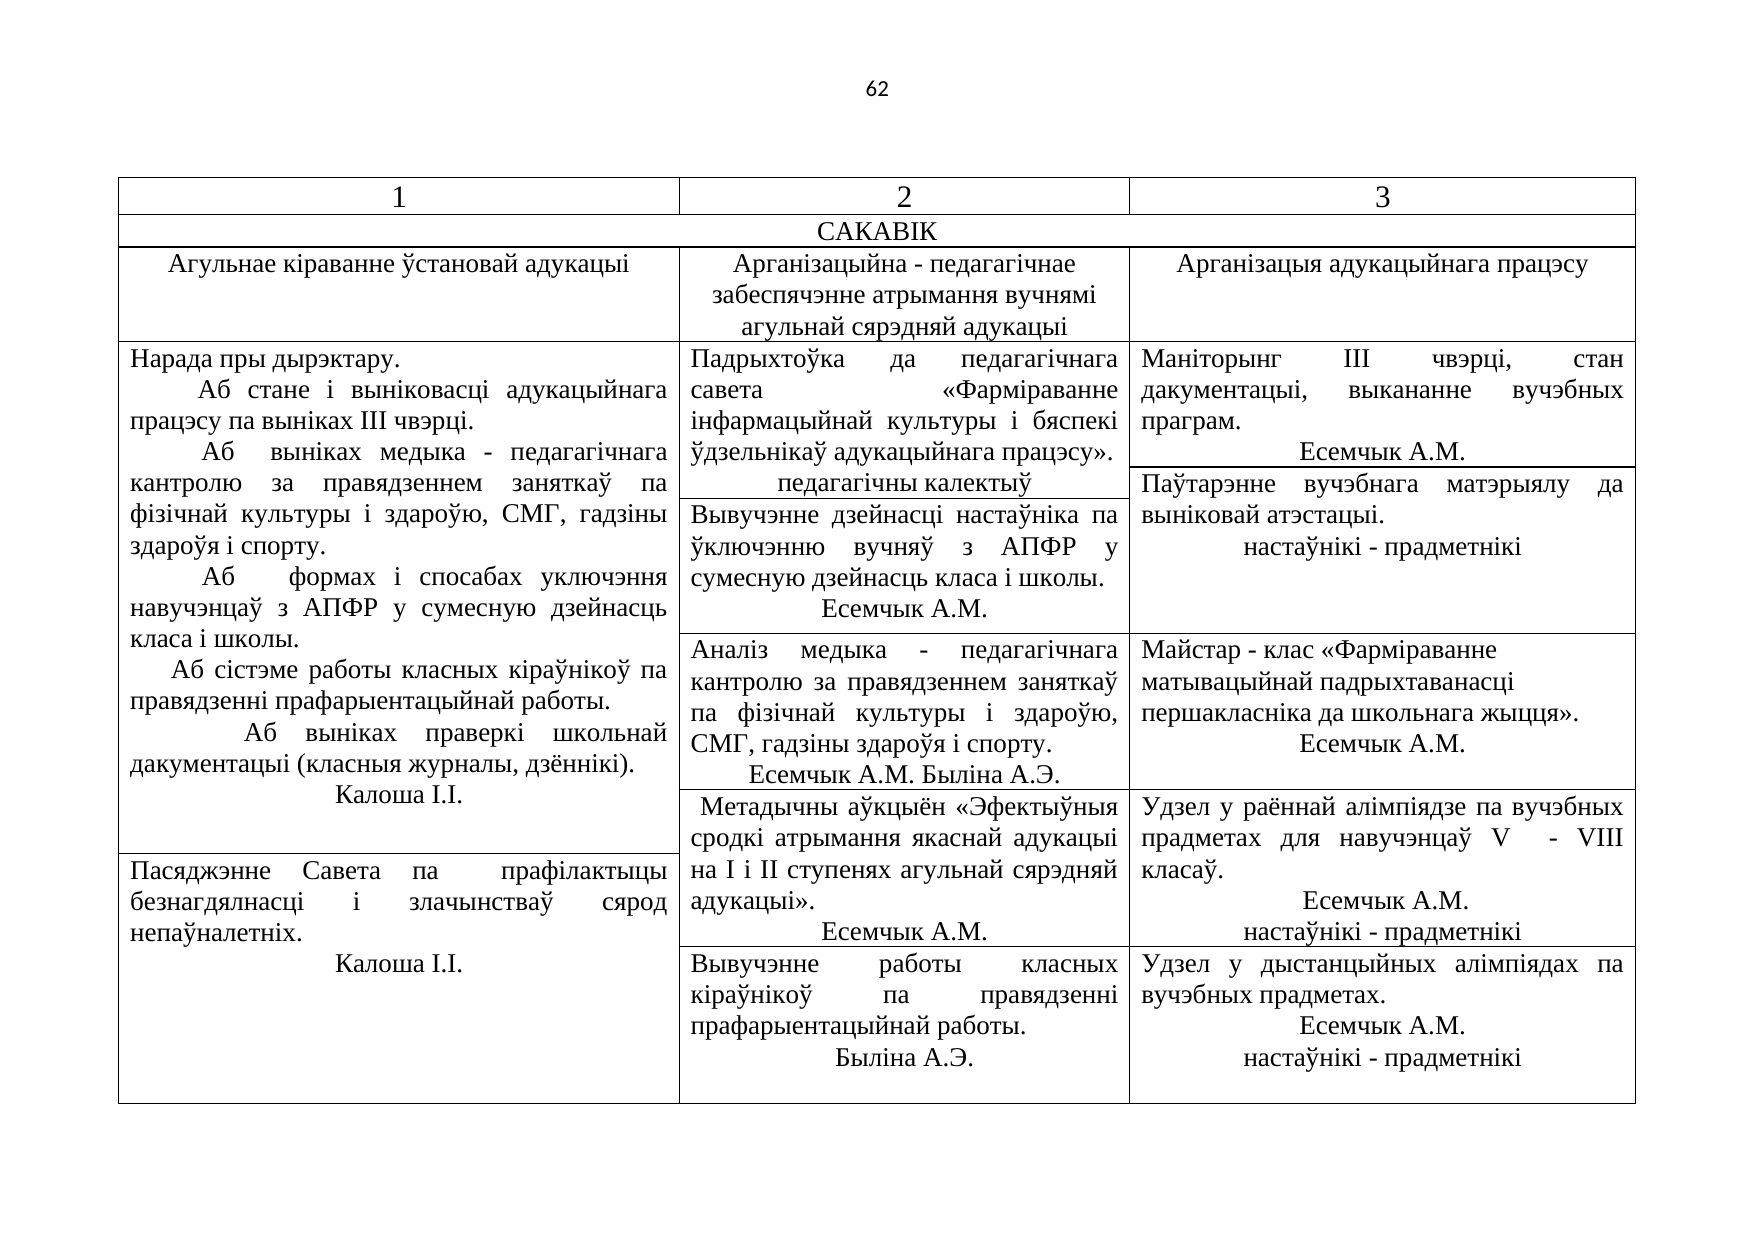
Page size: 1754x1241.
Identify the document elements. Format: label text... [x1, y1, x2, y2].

table_cell САКАВІК [119, 215, 1635, 246]
table_cell Вывучэнне работы класных кіраўнікоў па правядзенні прафарыентацыйнай работы. Быліна А.Э. [680, 947, 1129, 1103]
table_cell Падрыхтоўка да педагагічнага савета «Фарміраванне інфармацыйнай культуры і бяспекі ўдзельнікаў адукацыйнага працэсу». педагагічны калектыў [680, 342, 1129, 498]
table_cell Майстар - клас «Фарміраванне матывацыйнай падрыхтаванасці першакласніка да школьнага жыцця». Есемчык А.М. [1130, 634, 1635, 789]
table_cell Вывучэнне дзейнасці настаўніка па ўключэнню вучняў з АПФР у сумесную дзейнасць класа і школы. Есемчык А.М. [680, 499, 1129, 633]
table_cell Арганізацыйна - педагагічнае забеспячэнне атрымання вучнямі агульнай сярэдняй адукацыі [680, 248, 1129, 341]
table_cell Нарада пры дырэктару. Аб стане і выніковасці адукацыйнага працэсу па выніках ІІІ чвэрці. Аб выніках медыка - педагагічнага кантролю за правядзеннем заняткаў па фізічнай культуры і здароўю, СМГ, гадзіны здароўя і спорту. Аб формах і спосабах уключэння навучэнцаў з АПФР у сумесную дзейнасць класа і школы. Аб сістэме работы класных кіраўнікоў па правядзенні прафарыентацыйнай работы. Аб выніках праверкі школьнай дакументацыі (класныя журналы, дзённікі). Калоша І.І. [119, 342, 679, 853]
table_header 2 [680, 178, 1129, 214]
table_cell Удзел у дыстанцыйных алімпіядах па вучэбных прадметах. Есемчык А.М. настаўнікі - прадметнікі [1130, 947, 1635, 1103]
table_cell Пасяджэнне Савета па прафілактыцы безнагдялнасці і злачынстваў сярод непаўналетніх. Калоша І.І. [119, 854, 679, 1103]
table_header 3 [1130, 178, 1635, 214]
table_cell Удзел у раённай алімпіядзе па вучэбных прадметах для навучэнцаў V - VІІІ класаў. Есемчык А.М. настаўнікі - прадметнікі [1130, 790, 1635, 946]
table_header 1 [119, 178, 679, 214]
table_cell Агульнае кіраванне ўстановай адукацыі [119, 248, 679, 341]
table_cell Арганізацыя адукацыйнага працэсу [1130, 248, 1635, 341]
table_cell Аналіз медыка - педагагічнага кантролю за правядзеннем заняткаў па фізічнай культуры і здароўю, СМГ, гадзіны здароўя і спорту. Есемчык А.М. Быліна А.Э. [680, 634, 1129, 789]
table_cell Метадычны аўкцыён «Эфектыўныя сродкі атрымання якаснай адукацыі на І і ІІ ступенях агульнай сярэдняй адукацыі». Есемчык А.М. [680, 790, 1129, 946]
table_cell Паўтарэнне вучэбнага матэрыялу да выніковай атэстацыі. настаўнікі - прадметнікі [1130, 468, 1635, 633]
table_cell Маніторынг ІІІ чвэрці, стан дакументацыі, выкананне вучэбных праграм. Есемчык А.М. [1130, 342, 1635, 466]
